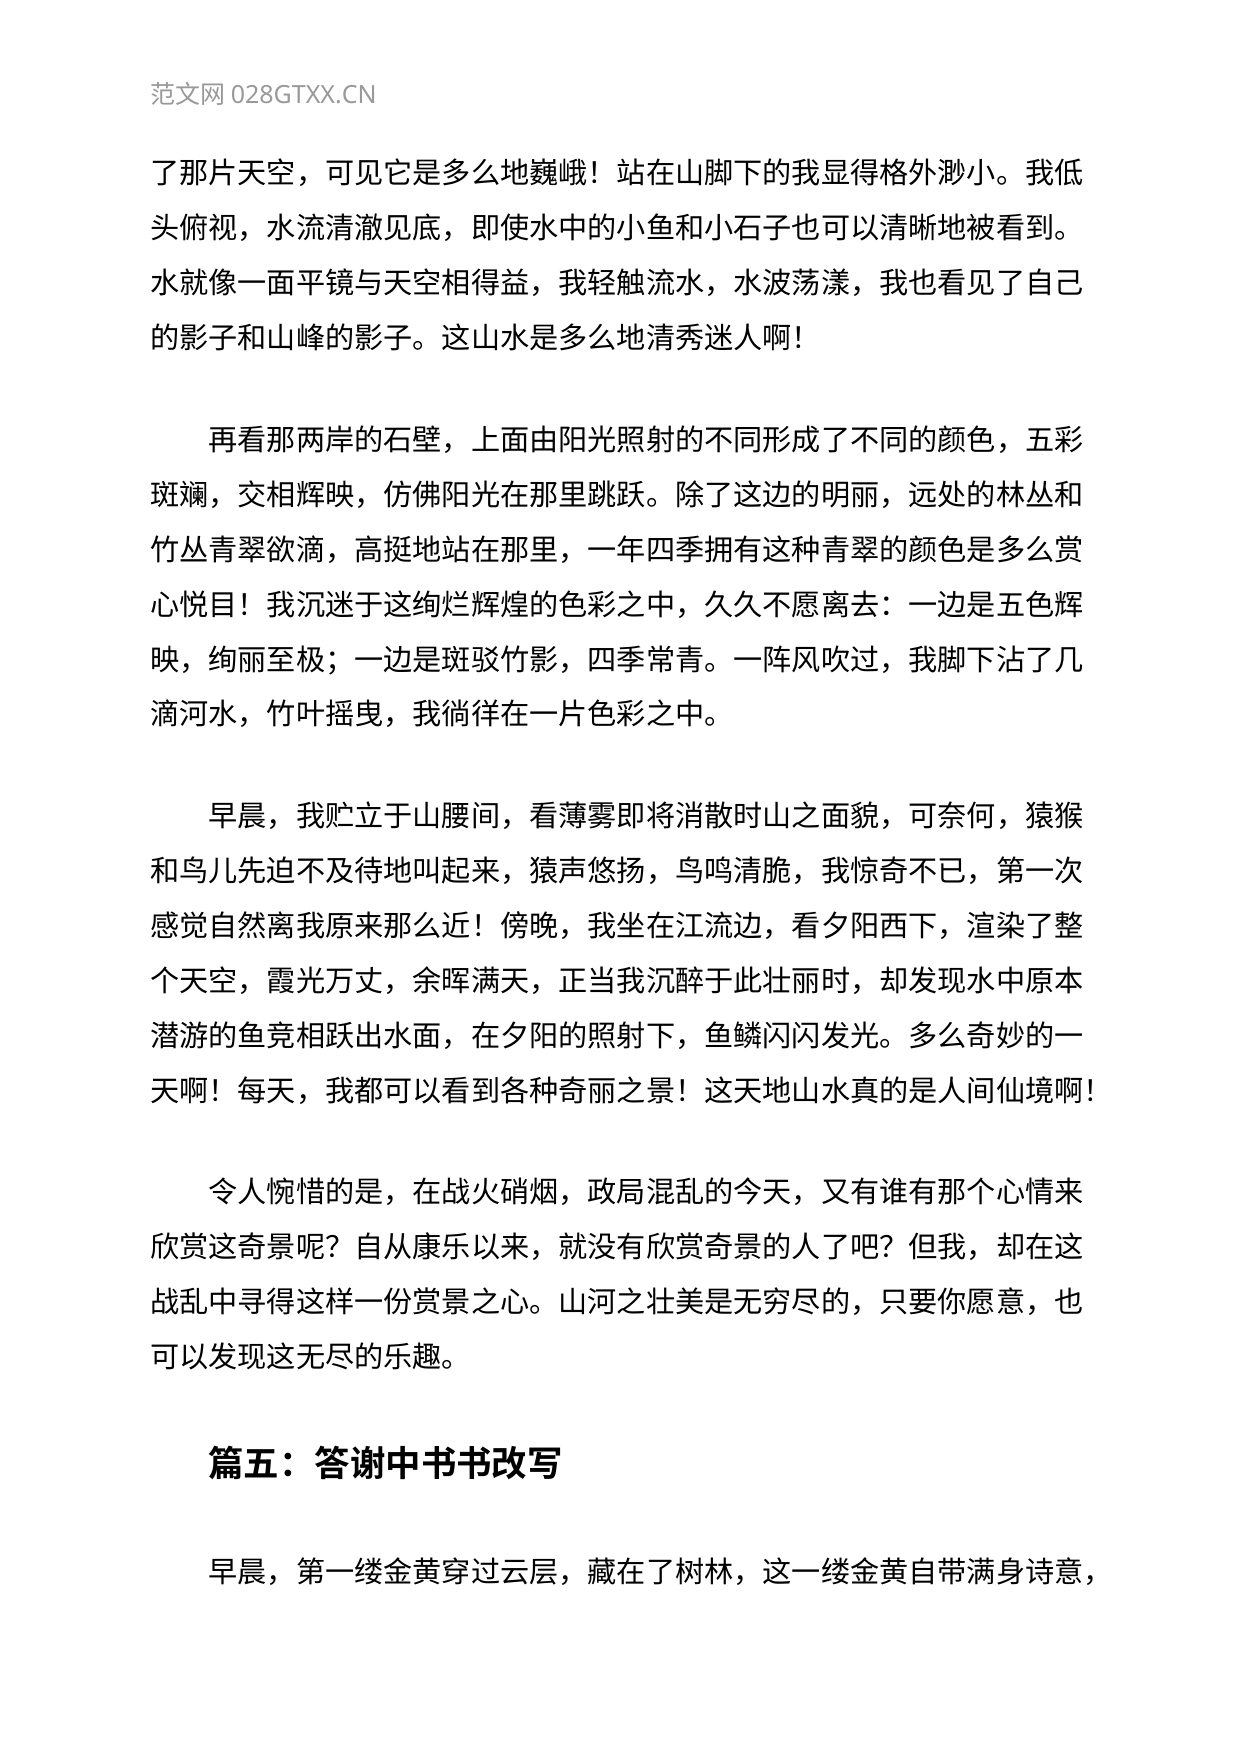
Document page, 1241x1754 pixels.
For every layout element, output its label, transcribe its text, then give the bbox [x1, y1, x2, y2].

text 篇五：答谢中书书改写 [150, 1435, 1090, 1487]
text 早晨，我贮立于山腰间，看薄雾即将消散时山之面貌，可奈何，猿猴和鸟儿先迫不及待地叫起来，猿声悠扬，鸟鸣清脆，我惊奇不已，第一次感觉自然离我原来那么近！傍晚，我坐在江流边，看夕阳西下，渲染了整个天空，霞光万丈，余晖满天，正当我沉醉于此壮丽时，却发现水中原本潜游的鱼竞相跃出水面，在夕阳的照射下，鱼鳞闪闪发光。多么奇妙的一天啊！每天，我都可以看到各种奇丽之景！这天地山水真的是人间仙境啊！ [150, 793, 1090, 1109]
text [150, 1549, 1090, 1591]
text 令人惋惜的是，在战火硝烟，政局混乱的今天，又有谁有那个心情来欣赏这奇景呢？自从康乐以来，就没有欣赏奇景的人了吧？但我，却在这战乱中寻得这样一份赏景之心。山河之壮美是无穷尽的，只要你愿意，也可以发现这无尽的乐趣。 [150, 1169, 1090, 1376]
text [150, 150, 1090, 357]
text 再看那两岸的石壁，上面由阳光照射的不同形成了不同的颜色，五彩斑斓，交相辉映，仿佛阳光在那里跳跃。除了这边的明丽，远处的林丛和竹丛青翠欲滴，高挺地站在那里，一年四季拥有这种青翠的颜色是多么赏心悦目！我沉迷于这绚烂辉煌的色彩之中，久久不愿离去：一边是五色辉映，绚丽至极；一边是斑驳竹影，四季常青。一阵风吹过，我脚下沾了几滴河水，竹叶摇曳，我徜徉在一片色彩之中。 [150, 416, 1090, 733]
